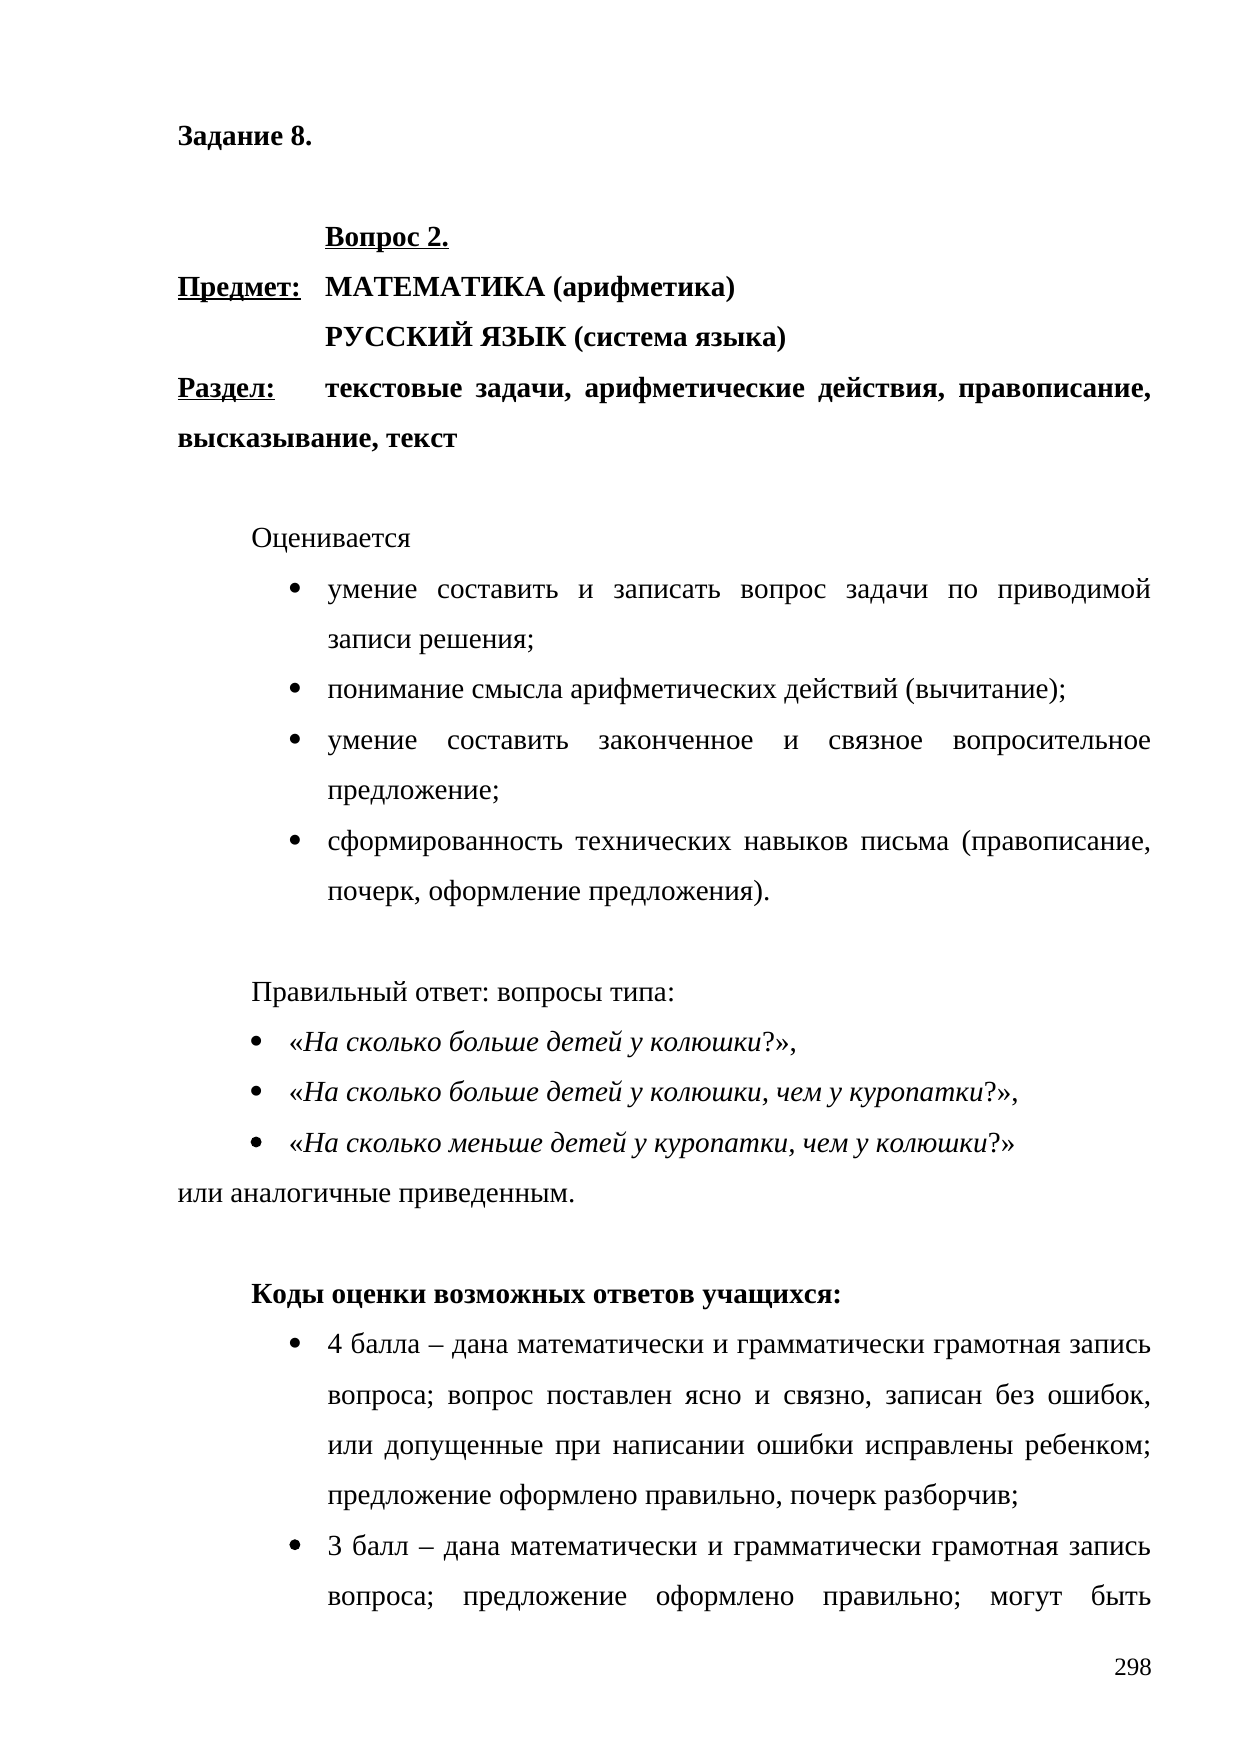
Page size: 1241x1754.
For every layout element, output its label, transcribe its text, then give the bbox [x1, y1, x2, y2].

text Оценивается [177, 521, 1152, 554]
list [290, 1528, 1152, 1612]
list умение составить законченное и связное вопросительное предложение; [290, 722, 1152, 806]
list 4 балла – дана математически и грамматически грамотная запись вопроса; вопрос поставлен ясно и связно, записан без ошибок, или допущенные при написании ошибки исправлены ребенком; предложение оформлено правильно, почерк разборчив; [290, 1326, 1152, 1511]
text Задание 8. [177, 118, 1152, 152]
text РУССКИЙ ЯЗЫК (система языка) [177, 319, 1152, 353]
text Предмет: МАТЕМАТИКА (арифметика) [177, 269, 1152, 303]
text Вопрос 2. [177, 219, 1152, 252]
text Раздел: текстовые задачи, арифметические действия, правописание, высказывание, текст [177, 370, 1152, 453]
text Коды оценки возможных ответов учащихся: [177, 1276, 1152, 1309]
list сформированность технических навыков письма (правописание, почерк, оформление предложения). [290, 823, 1152, 907]
text или аналогичные приведенным. [177, 1175, 1152, 1209]
list «На сколько больше детей у колюшки?», [251, 1024, 1152, 1058]
list «На сколько меньше детей у куропатки, чем у колюшки?» [251, 1125, 1152, 1159]
list понимание смысла арифметических действий (вычитание); [290, 672, 1152, 705]
list умение составить и записать вопрос задачи по приводимой записи решения; [290, 571, 1152, 655]
list «На сколько больше детей у колюшки, чем у куропатки?», [251, 1074, 1152, 1108]
text Правильный ответ: вопросы типа: [177, 974, 1152, 1007]
